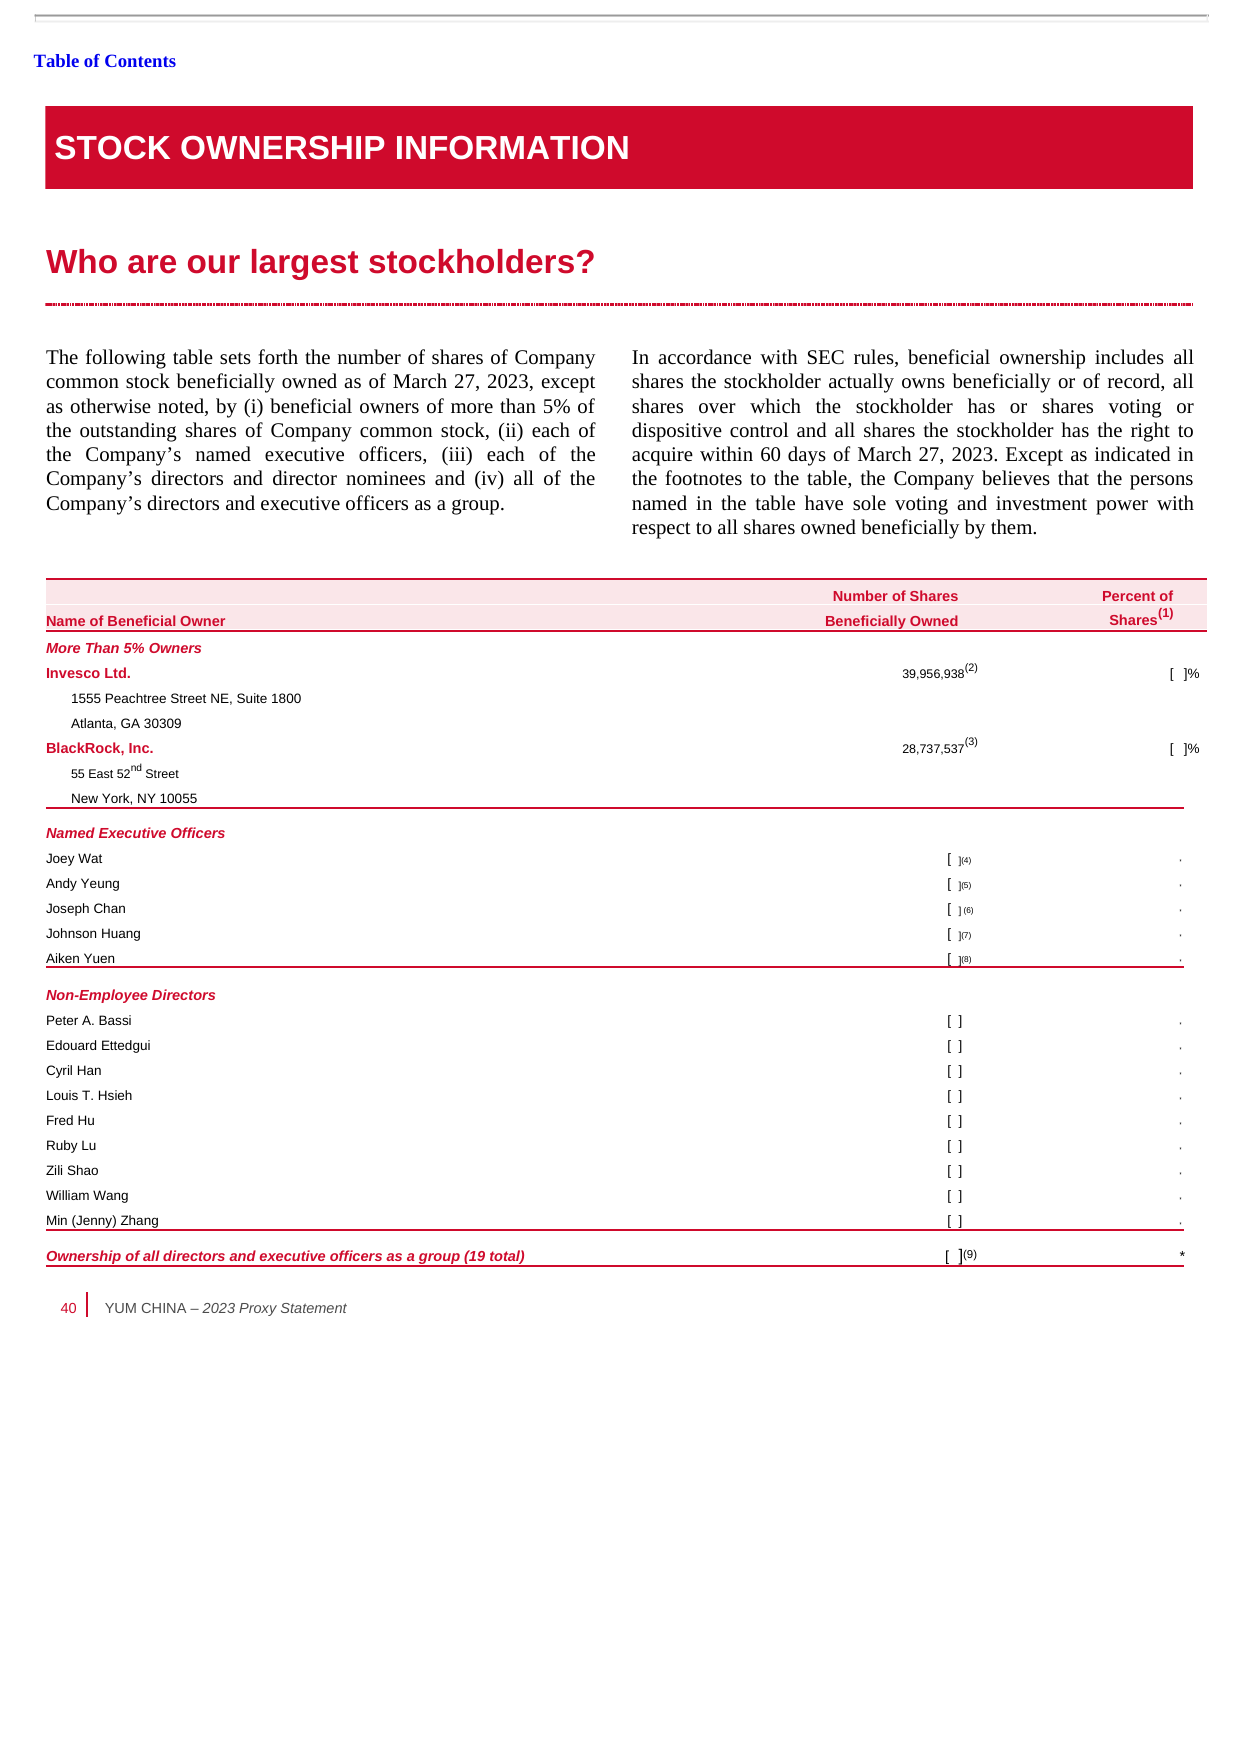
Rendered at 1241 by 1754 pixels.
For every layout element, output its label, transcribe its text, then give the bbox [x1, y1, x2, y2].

picture [45, 106, 1193, 189]
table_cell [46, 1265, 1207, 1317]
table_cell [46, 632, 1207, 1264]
text In accordance with SEC rules, beneficial ownership includes all shares the stockholder actually owns beneficially or of record, all shares over which the stockholder has or shares voting or dispositive control and all shares the stockholder has the right to acquire within 60 days of March 27, 2023. Except as indicated in the footnotes to the table, the Company believes that the persons named in the table have sole voting and investment power with respect to all shares owned beneficially by them. [632, 345, 1194, 539]
text Table of Contents [33, 50, 1194, 72]
text The following table sets forth the number of shares of Company common stock beneficially owned as of March 27, 2023, except as otherwise noted, by (i) beneficial owners of more than 5% of the outstanding shares of Company common stock, (ii) each of the Company’s named executive officers, (iii) each of the Company’s directors and director nominees and (iv) all of the Company’s directors and executive officers as a group. [46, 345, 596, 515]
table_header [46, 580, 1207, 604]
picture [32, 14, 1209, 24]
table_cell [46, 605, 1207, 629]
text STOCK OWNERSHIP INFORMATION [54, 128, 1194, 167]
text Who are our largest stockholders? [46, 242, 1194, 281]
